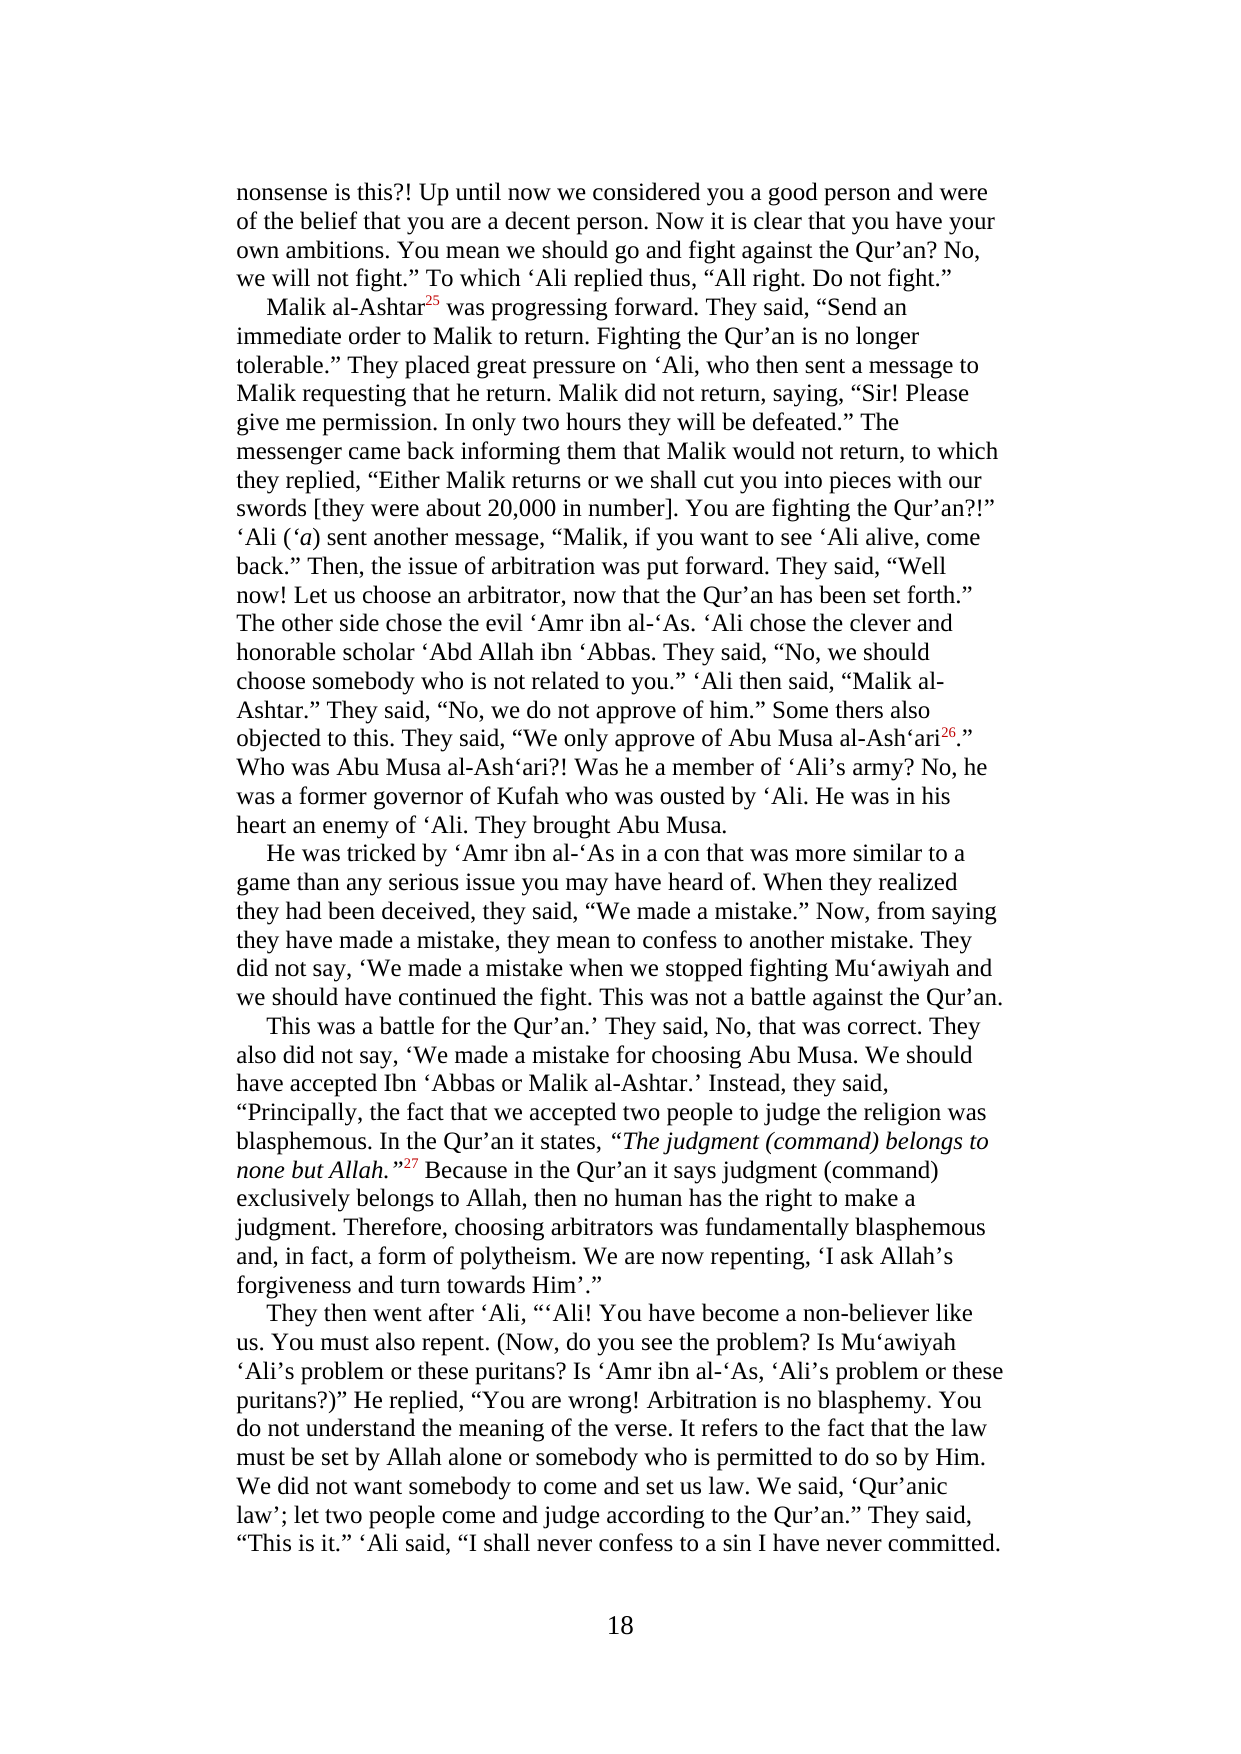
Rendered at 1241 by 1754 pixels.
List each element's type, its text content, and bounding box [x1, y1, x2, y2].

text He was tricked by ‘Amr ibn al-‘As in a con that was more similar to a game than any serious issue you may have heard of. When they realized they had been deceived, they said, “We made a mistake.” Now, from saying they have made a mistake, they mean to confess to another mistake. They did not say, ‘We made a mistake when we stopped fighting Mu‘awiyah and we should have continued the fight. This was not a battle against the Qur’an. [236, 838, 1004, 1011]
text They then went after ‘Ali, “‘Ali! You have become a non-believer like us. You must also repent. (Now, do you see the problem? Is Mu‘awiyah ‘Ali’s problem or these puritans? Is ‘Amr ibn al-‘As, ‘Ali’s problem or these puritans?)” He replied, “You are wrong! Arbitration is no blasphemy. You do not understand the meaning of the verse. It refers to the fact that the law must be set by Allah alone or somebody who is permitted to do so by Him. We did not want somebody to come and set us law. We said, ‘Qur’anic law’; let two people come and judge according to the Qur’an.” They said, “This is it.” ‘Ali said, “I shall never confess to a sin I have never committed. [236, 1298, 1004, 1557]
text Malik al-Ashtar25 was progressing forward. They said, “Send an immediate order to Malik to return. Fighting the Qur’an is no longer tolerable.” They placed great pressure on ‘Ali, who then sent a message to Malik requesting that he return. Malik did not return, saying, “Sir! Please give me permission. In only two hours they will be defeated.” The messenger came back informing them that Malik would not return, to which they replied, “Either Malik returns or we shall cut you into pieces with our swords [they were about 20,000 in number]. You are fighting the Qur’an?!” ‘Ali (‘a) sent another message, “Malik, if you want to see ‘Ali alive, come back.” Then, the issue of arbitration was put forward. They said, “Well now! Let us choose an arbitrator, now that the Qur’an has been set forth.” The other side chose the evil ‘Amr ibn al-‘As. ‘Ali chose the clever and honorable scholar ‘Abd Allah ibn ‘Abbas. They said, “No, we should choose somebody who is not related to you.” ‘Ali then said, “Malik al-Ashtar.” They said, “No, we do not approve of him.” Some thers also objected to this. They said, “We only approve of Abu Musa al-Ash‘ari26.” Who was Abu Musa al-Ash‘ari?! Was he a member of ‘Ali’s army? No, he was a former governor of Kufah who was ousted by ‘Ali. He was in his heart an enemy of ‘Ali. They brought Abu Musa. [236, 292, 1004, 838]
text This was a battle for the Qur’an.’ They said, No, that was correct. They also did not say, ‘We made a mistake for choosing Abu Musa. We should have accepted Ibn ‘Abbas or Malik al-Ashtar.’ Instead, they said, “Principally, the fact that we accepted two people to judge the religion was blasphemous. In the Qur’an it states, “The judgment (command) belongs to none but Allah.”27 Because in the Qur’an it says judgment (command) exclusively belongs to Allah, then no human has the right to make a judgment. Therefore, choosing arbitrators was fundamentally blasphemous and, in fact, a form of polytheism. We are now repenting, ‘I ask Allah’s forgiveness and turn towards Him’.” [236, 1011, 1004, 1298]
text nonsense is this?! Up until now we considered you a good person and were of the belief that you are a decent person. Now it is clear that you have your own ambitions. You mean we should go and fight against the Qur’an? No, we will not fight.” To which ‘Ali replied thus, “All right. Do not fight.” [236, 177, 1004, 292]
